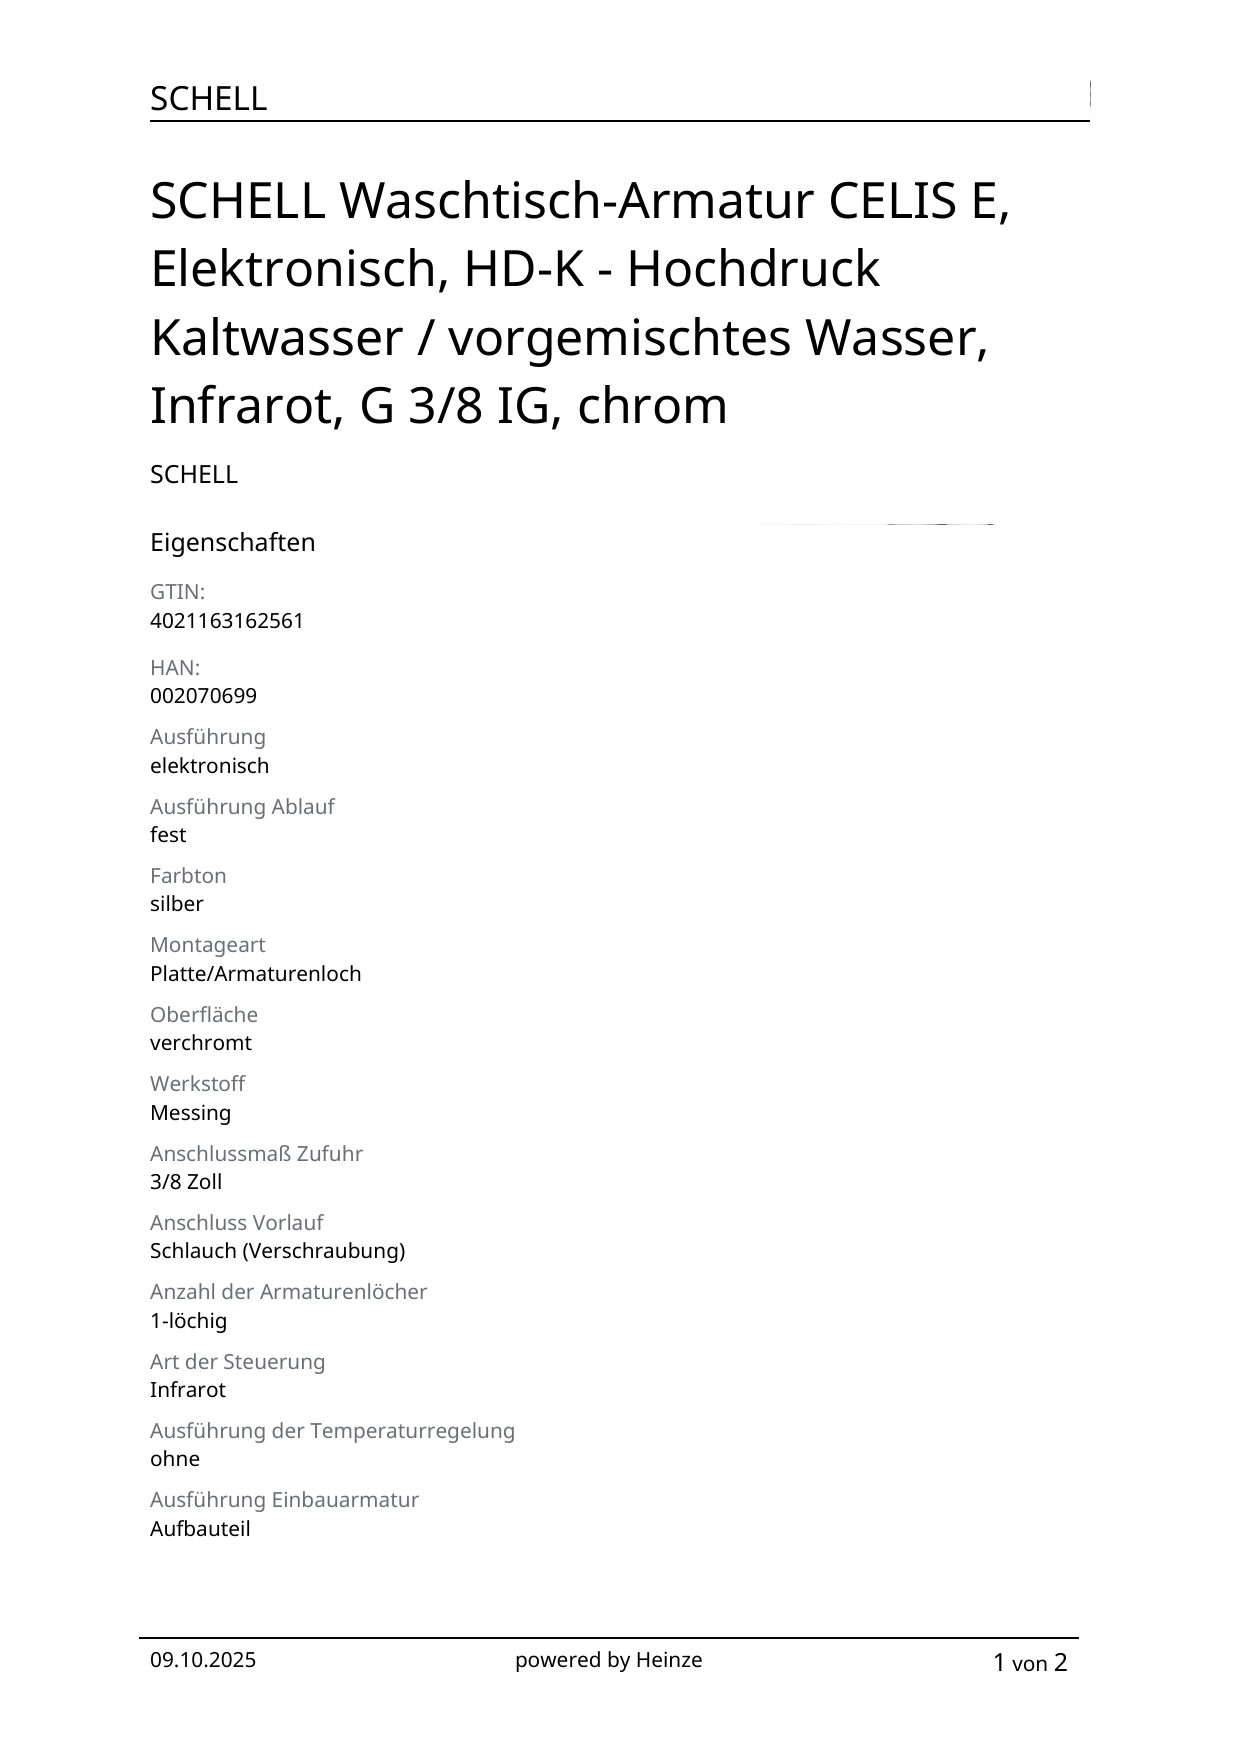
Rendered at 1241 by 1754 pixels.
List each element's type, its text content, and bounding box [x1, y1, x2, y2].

text Art der Steuerung [150, 1347, 1090, 1375]
text ohne [150, 1444, 1090, 1473]
text Montageart [150, 931, 1090, 959]
text Werkstoff [150, 1069, 1090, 1098]
text Anzahl der Armaturenlöcher [150, 1277, 1090, 1306]
text elektronisch [150, 751, 1090, 779]
text Infrarot [150, 1375, 1090, 1404]
text HAN: [150, 653, 1090, 681]
text Farbton [150, 861, 1090, 889]
text 4021163162561 [150, 606, 1090, 634]
text Eigenschaften [150, 524, 1090, 559]
text Messing [150, 1098, 1090, 1126]
text 1-löchig [150, 1306, 1090, 1334]
text Anschluss Vorlauf [150, 1208, 1090, 1236]
text Platte/Armaturenloch [150, 959, 1090, 987]
text GTIN: [150, 577, 1090, 606]
text Oberfläche [150, 1000, 1090, 1028]
text Ausführung Ablauf [150, 792, 1090, 820]
text silber [150, 889, 1090, 918]
text Anschlussmaß Zufuhr [150, 1139, 1090, 1167]
text Schlauch (Verschraubung) [150, 1236, 1090, 1265]
text 3/8 Zoll [150, 1167, 1090, 1196]
text Ausführung [150, 722, 1090, 751]
text Aufbauteil [150, 1514, 1090, 1542]
text SCHELL Waschtisch-Armatur CELIS E, Elektronisch, HD-K - Hochdruck Kaltwasser / vorgemischtes Wasser, Infrarot, G 3/8 IG, chrom [150, 165, 1090, 438]
text verchromt [150, 1028, 1090, 1057]
text fest [150, 820, 1090, 849]
text Ausführung der Temperaturregelung [150, 1416, 1090, 1444]
text 002070699 [150, 681, 1090, 710]
text SCHELL [150, 456, 1090, 491]
text Ausführung Einbauarmatur [150, 1486, 1090, 1514]
